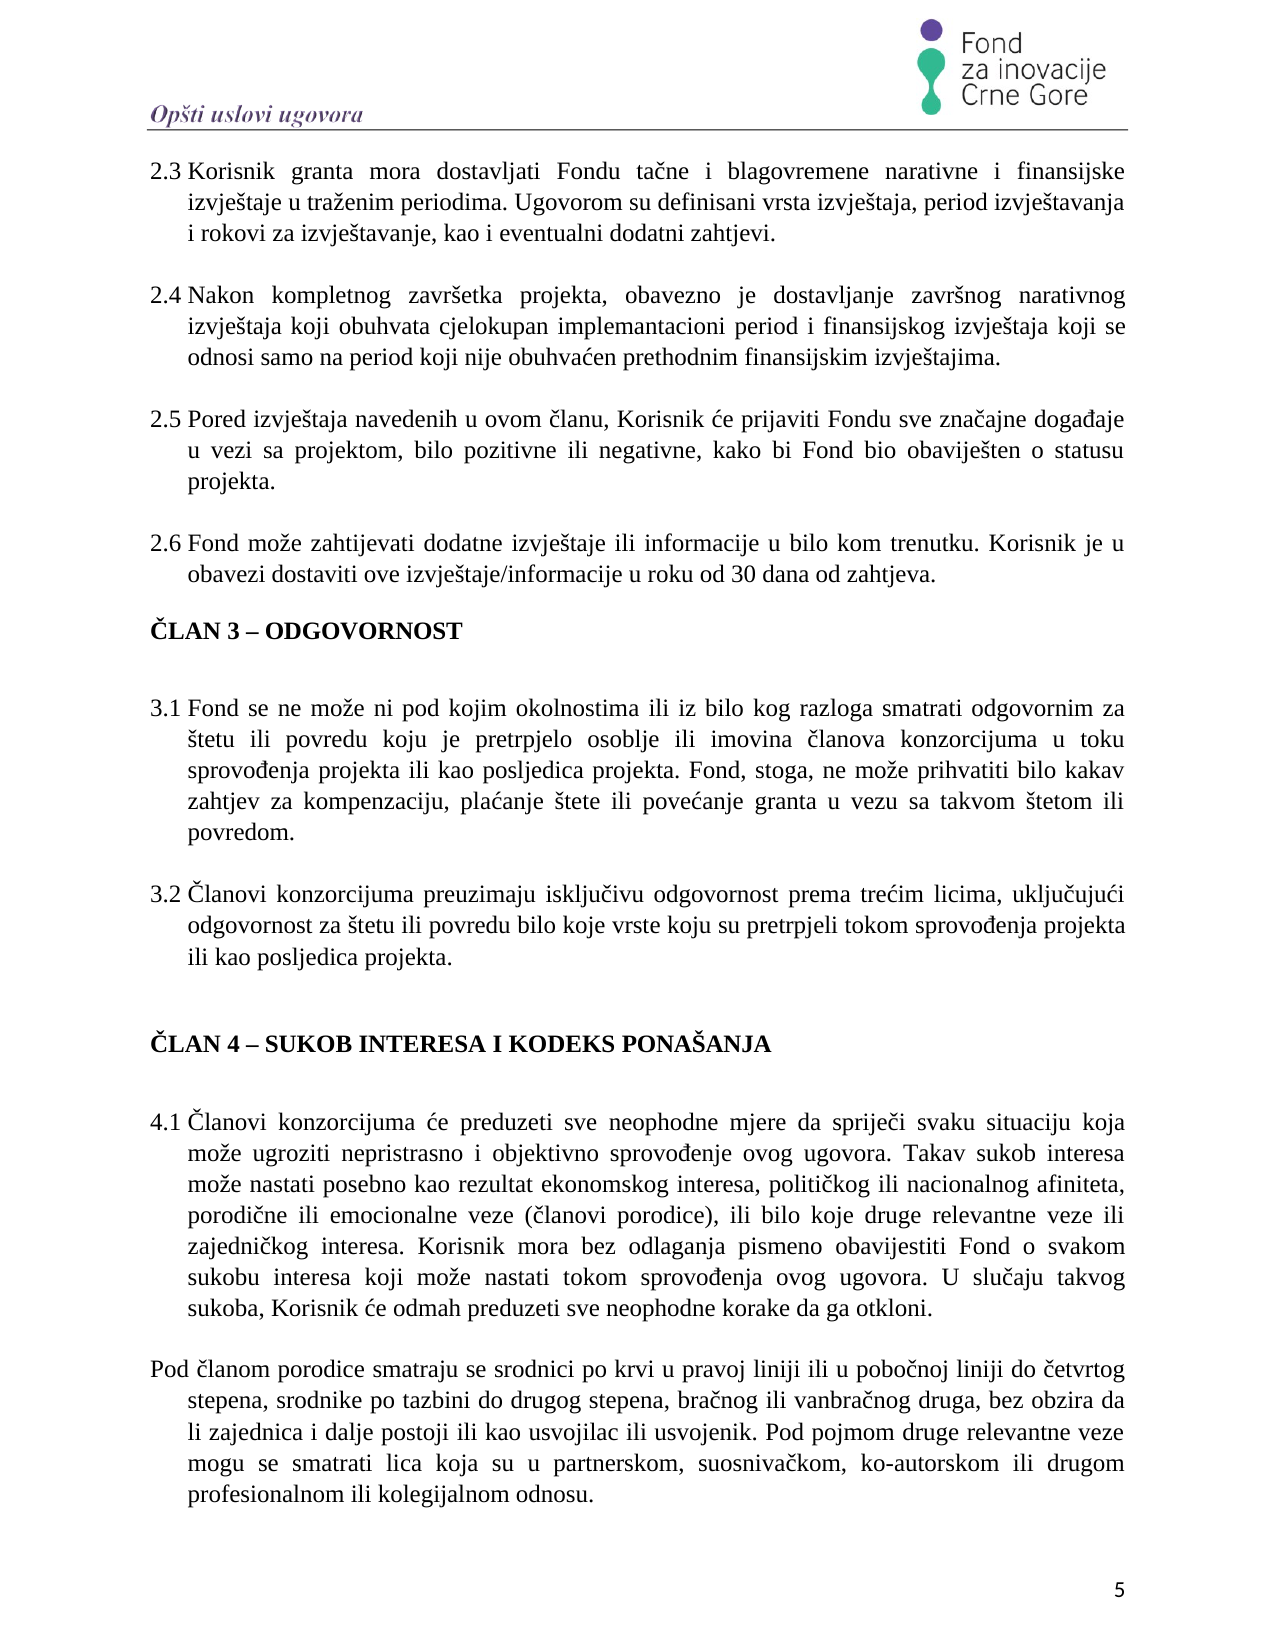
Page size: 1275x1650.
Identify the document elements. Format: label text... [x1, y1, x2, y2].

subtitle ČLAN 3 – ODGOVORNOST [150, 616, 1162, 644]
picture [916, 18, 1106, 115]
list Pored izvještaja navedenih u ovom članu, Korisnik će prijaviti Fondu sve značajne događaje u vezi sa projektom, bilo pozitivne ili negativne, kako bi Fond bio obaviješten o statusu projekta. [150, 404, 1125, 495]
list Korisnik granta mora dostavljati Fondu tačne i blagovremene narativne i finansijske izvještaje u traženim periodima. Ugovorom su definisani vrsta izvještaja, period izvještavanja i rokovi za izvještavanje, kao i eventualni dodatni zahtjevi. [150, 156, 1125, 247]
list Fond se ne može ni pod kojim okolnostima ili iz bilo kog razloga smatrati odgovornim za štetu ili povredu koju je pretrpjelo osoblje ili imovina članova konzorcijuma u toku sprovođenja projekta ili kao posljedica projekta. Fond, stoga, ne može prihvatiti bilo kakav zahtjev za kompenzaciju, plaćanje štete ili povećanje granta u vezu sa takvom štetom ili povredom. [150, 693, 1125, 846]
text Pod članom porodice smatraju se srodnici po krvi u pravoj liniji ili u pobočnoj liniji do četvrtog stepena, srodnike po tazbini do drugog stepena, bračnog ili vanbračnog druga, bez obzira da li zajednica i dalje postoji ili kao usvojilac ili usvojenik. Pod pojmom druge relevantne veze mogu se smatrati lica koja su u partnerskom, suosnivačkom, ko-autorskom ili drugom profesionalnom ili kolegijalnom odnosu. [150, 1354, 1126, 1507]
list Članovi konzorcijuma preuzimaju isključivu odgovornost prema trećim licima, uključujući odgovornost za štetu ili povredu bilo koje vrste koju su pretrpjeli tokom sprovođenja projekta ili kao posljedica projekta. [150, 879, 1126, 970]
picture [150, 104, 363, 128]
list Fond može zahtijevati dodatne izvještaje ili informacije u bilo kom trenutku. Korisnik je u obavezi dostaviti ove izvještaje/informacije u roku od 30 dana od zahtjeva. [150, 528, 1125, 588]
list Nakon kompletnog završetka projekta, obavezno je dostavljanje završnog narativnog izvještaja koji obuhvata cjelokupan implemantacioni period i finansijskog izvještaja koji se odnosi samo na period koji nije obuhvaćen prethodnim finansijskim izvještajima. [150, 280, 1126, 371]
subtitle ČLAN 4 – SUKOB INTERESA I KODEKS PONAŠANJA [150, 1029, 1162, 1058]
list Članovi konzorcijuma će preduzeti sve neophodne mjere da spriječi svaku situaciju koja može ugroziti nepristrasno i objektivno sprovođenje ovog ugovora. Takav sukob interesa može nastati posebno kao rezultat ekonomskog interesa, političkog ili nacionalnog afiniteta, porodične ili emocionalne veze (članovi porodice), ili bilo koje druge relevantne veze ili zajedničkog interesa. Korisnik mora bez odlaganja pismeno obavijestiti Fond o svakom sukobu interesa koji može nastati tokom sprovođenja ovog ugovora. U slučaju takvog sukoba, Korisnik će odmah preduzeti sve neophodne korake da ga otkloni. [150, 1107, 1126, 1322]
